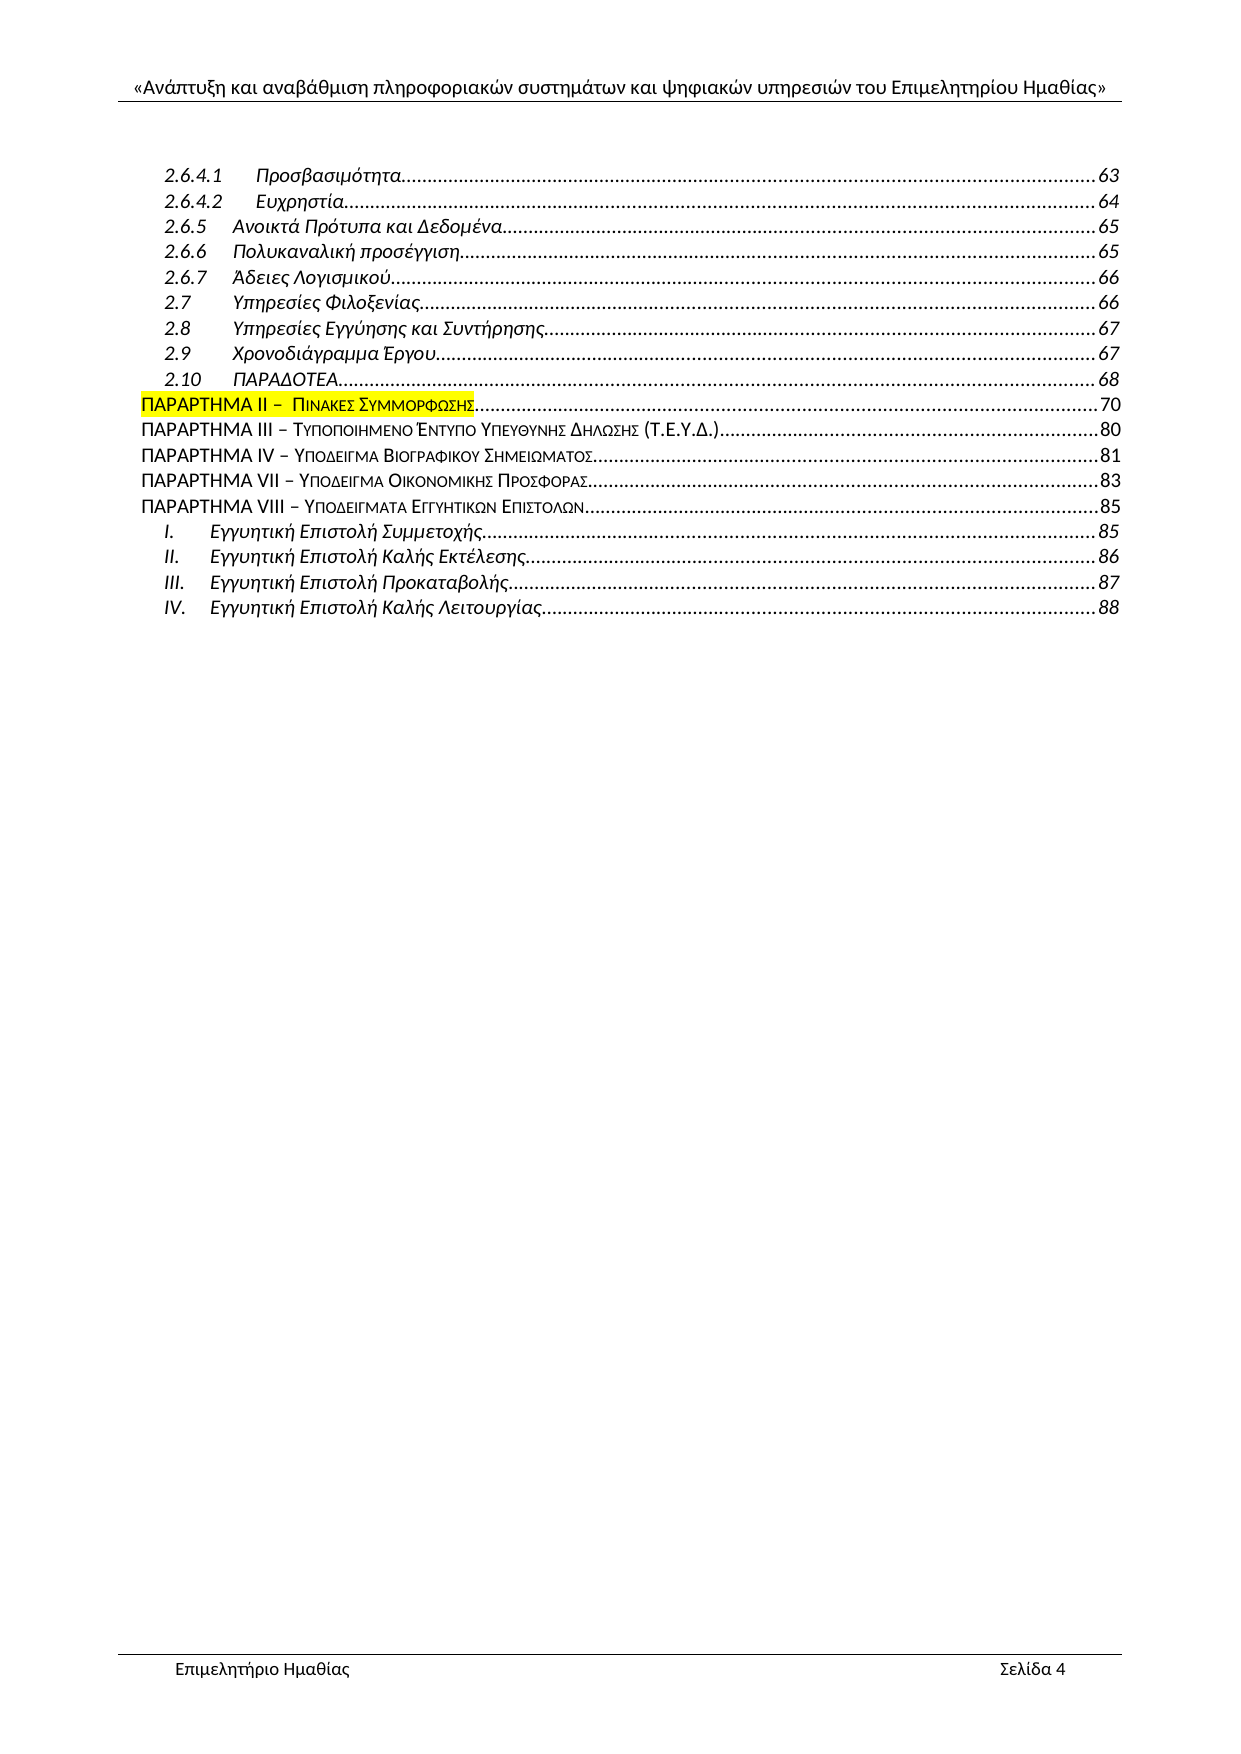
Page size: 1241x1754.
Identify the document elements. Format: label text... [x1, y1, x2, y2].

text 2.6.5 Ανοικτά Πρότυπα και Δεδομένα 65 [164, 213, 1122, 239]
text 2.6.4.2 Ευχρηστία 64 [164, 188, 1122, 213]
text 2.7 Υπηρεσίες Φιλοξενίας 66 [164, 289, 1122, 315]
text 2.9 Χρονοδιάγραμμα Έργου 67 [164, 340, 1122, 366]
text 2.6.4.1 Προσβασιμότητα 63 [164, 162, 1122, 188]
text 2.6.7 Άδειες Λογισμικού 66 [164, 264, 1122, 289]
text ΠΑΡΑΡΤΗΜΑ ΙΙI – Τυποποιημένο Έντυπο Υπεύθυνης Δήλωσης (Τ.Ε.Υ.Δ.) 80 [141, 417, 1122, 442]
text ΠΑΡΑΡΤΗΜΑ ΙV – Υπόδειγμα Βιογραφικού Σημειώματος 81 [141, 442, 1122, 467]
text 2.10 ΠΑΡΑΔΟΤΕΑ 68 [164, 366, 1122, 391]
text 2.8 Υπηρεσίες Εγγύησης και Συντήρησης 67 [164, 315, 1122, 340]
text II. Εγγυητική Επιστολή Καλής Εκτέλεσης 86 [164, 544, 1122, 569]
text ΠΑΡΑΡΤΗΜΑ ΙΙ – Πίνακες Συμμόρφωσης 70 [474, 391, 1122, 417]
text ΠΑΡΑΡΤΗΜΑ VIII – Υποδείγματα Εγγυητικών Επιστολών 85 [141, 493, 1122, 518]
text I. Εγγυητική Επιστολή Συμμετοχής 85 [164, 518, 1122, 544]
text 2.6.6 Πολυκαναλική προσέγγιση 65 [164, 239, 1122, 264]
text ΠΑΡΑΡΤΗΜΑ VIΙ – Υπόδειγμα Οικονομικής Προσφοράς 83 [141, 467, 1122, 493]
text IV. Εγγυητική Επιστολή Καλής Λειτουργίας 88 [164, 594, 1122, 620]
text III. Εγγυητική Επιστολή Προκαταβολής 87 [164, 569, 1122, 594]
